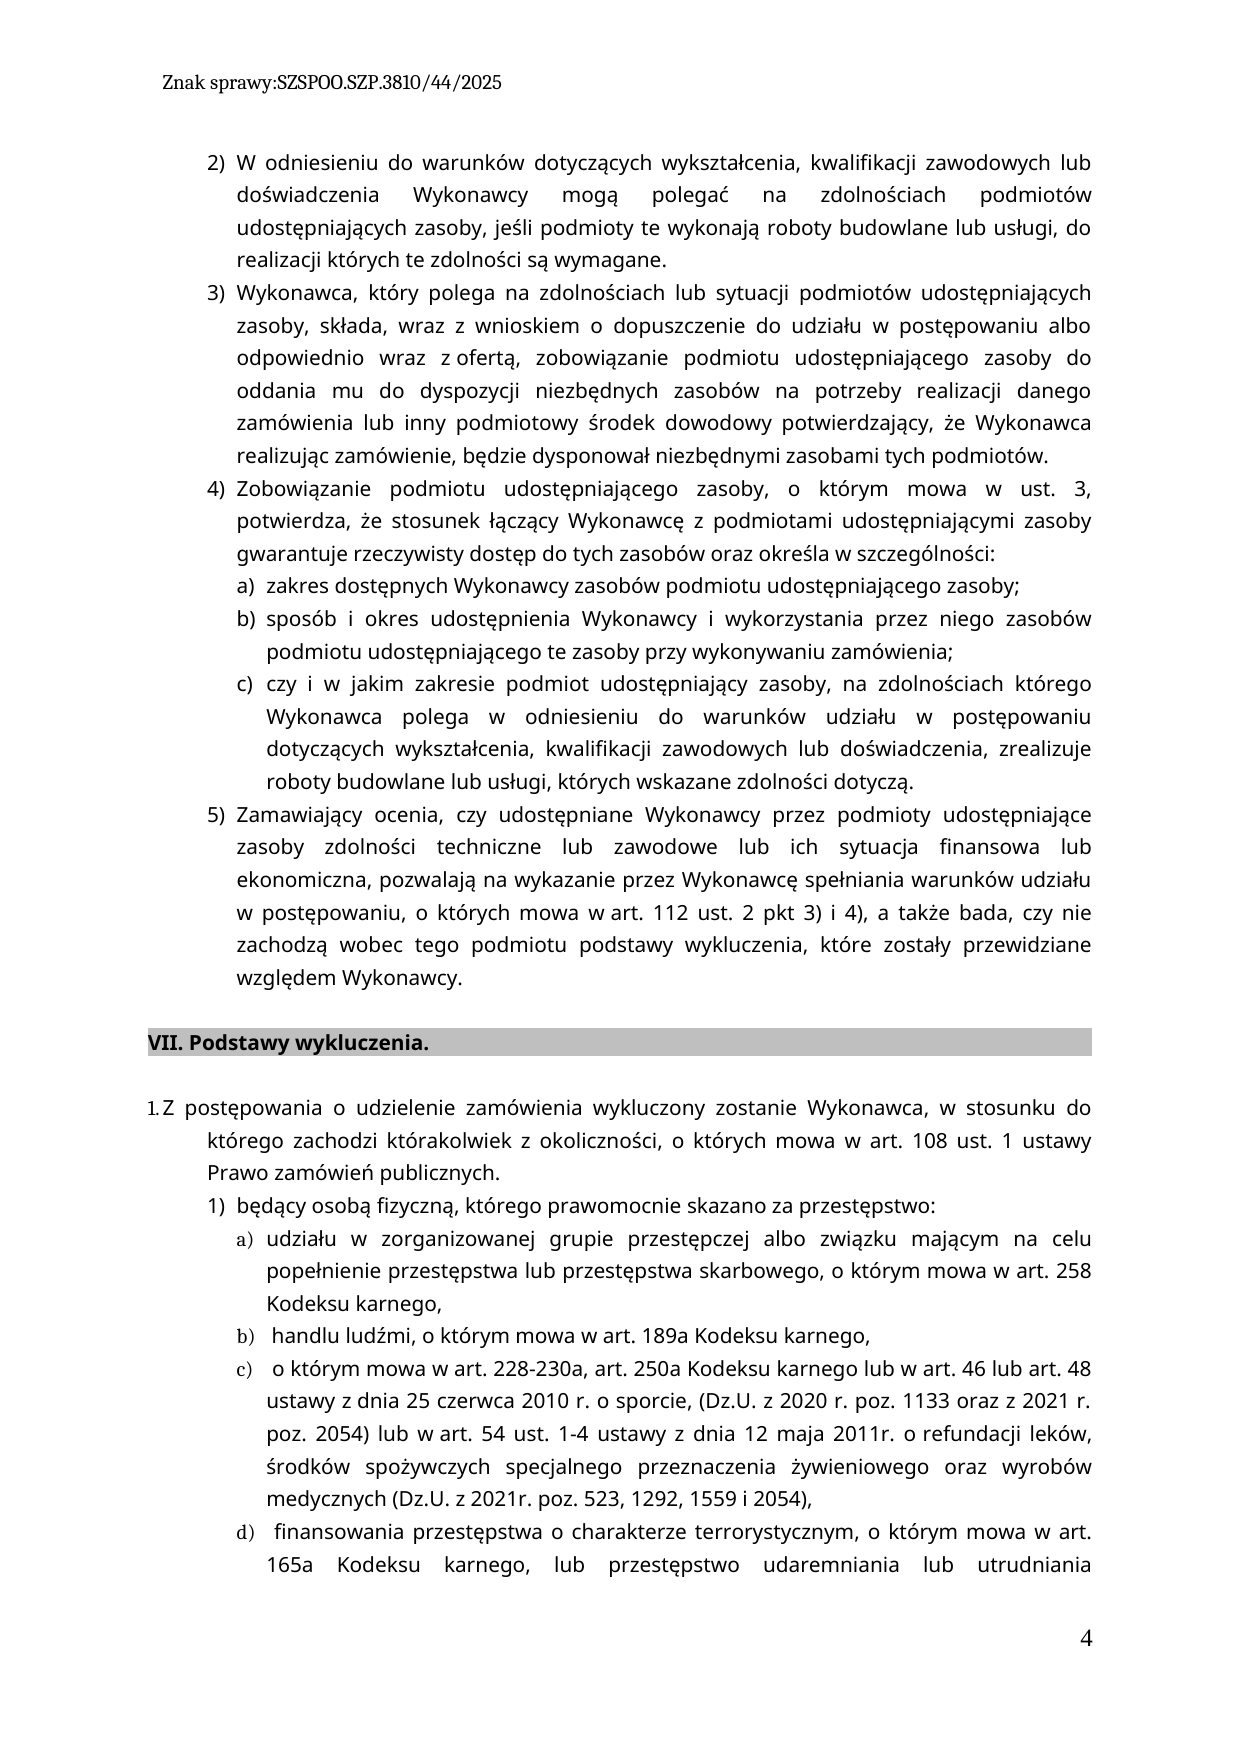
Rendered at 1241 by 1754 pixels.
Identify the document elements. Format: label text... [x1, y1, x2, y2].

list zakres dostępnych Wykonawcy zasobów podmiotu udostępniającego zasoby; [236, 572, 1092, 600]
list będący osobą fizyczną, którego prawomocnie skazano za przestępstwo: [207, 1191, 1092, 1219]
list sposób i okres udostępnienia Wykonawcy i wykorzystania przez niego zasobów podmiotu udostępniającego te zasoby przy wykonywaniu zamówienia; [236, 604, 1092, 665]
list o którym mowa w art. 228-230a, art. 250a Kodeksu karnego lub w art. 46 lub art. 48 ustawy z dnia 25 czerwca 2010 r. o sporcie, (Dz.U. z 2020 r. poz. 1133 oraz z 2021 r. poz. 2054) lub w art. 54 ust. 1-4 ustawy z dnia 12 maja 2011r. o refundacji leków, środków spożywczych specjalnego przeznaczenia żywieniowego oraz wyrobów medycznych (Dz.U. z 2021r. poz. 523, 1292, 1559 i 2054), [236, 1354, 1092, 1513]
list czy i w jakim zakresie podmiot udostępniający zasoby, na zdolnościach którego Wykonawca polega w odniesieniu do warunków udziału w postępowaniu dotyczących wykształcenia, kwalifikacji zawodowych lub doświadczenia, zrealizuje roboty budowlane lub usługi, których wskazane zdolności dotyczą. [236, 669, 1092, 796]
list handlu ludźmi, o którym mowa w art. 189a Kodeksu karnego, [236, 1321, 1092, 1350]
list Wykonawca, który polega na zdolnościach lub sytuacji podmiotów udostępniających zasoby, składa, wraz z wnioskiem o dopuszczenie do udziału w postępowaniu albo odpowiednio wraz z ofertą, zobowiązanie podmiotu udostępniającego zasoby do oddania mu do dyspozycji niezbędnych zasobów na potrzeby realizacji danego zamówienia lub inny podmiotowy środek dowodowy potwierdzający, że Wykonawca realizując zamówienie, będzie dysponował niezbędnymi zasobami tych podmiotów. [207, 278, 1092, 469]
list udziału w zorganizowanej grupie przestępczej albo związku mającym na celu popełnienie przestępstwa lub przestępstwa skarbowego, o którym mowa w art. 258 Kodeksu karnego, [236, 1224, 1092, 1317]
list Z postępowania o udzielenie zamówienia wykluczony zostanie Wykonawca, w stosunku do którego zachodzi którakolwiek z okoliczności, o których mowa w art. 108 ust. 1 ustawy Prawo zamówień publicznych. [148, 1093, 1092, 1187]
list Zamawiający ocenia, czy udostępniane Wykonawcy przez podmioty udostępniające zasoby zdolności techniczne lub zawodowe lub ich sytuacja finansowa lub ekonomiczna, pozwalają na wykazanie przez Wykonawcę spełniania warunków udziału w postępowaniu, o których mowa w art. 112 ust. 2 pkt 3) i 4), a także bada, czy nie zachodzą wobec tego podmiotu podstawy wykluczenia, które zostały przewidziane względem Wykonawcy. [207, 800, 1092, 991]
list W odniesieniu do warunków dotyczących wykształcenia, kwalifikacji zawodowych lub doświadczenia Wykonawcy mogą polegać na zdolnościach podmiotów udostępniających zasoby, jeśli podmioty te wykonają roboty budowlane lub usługi, do realizacji których te zdolności są wymagane. [207, 148, 1092, 274]
text VII. Podstawy wykluczenia. [148, 1028, 1092, 1056]
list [236, 1517, 1092, 1578]
list Zobowiązanie podmiotu udostępniającego zasoby, o którym mowa w ust. 3, potwierdza, że stosunek łączący Wykonawcę z podmiotami udostępniającymi zasoby gwarantuje rzeczywisty dostęp do tych zasobów oraz określa w szczególności: [207, 474, 1092, 567]
